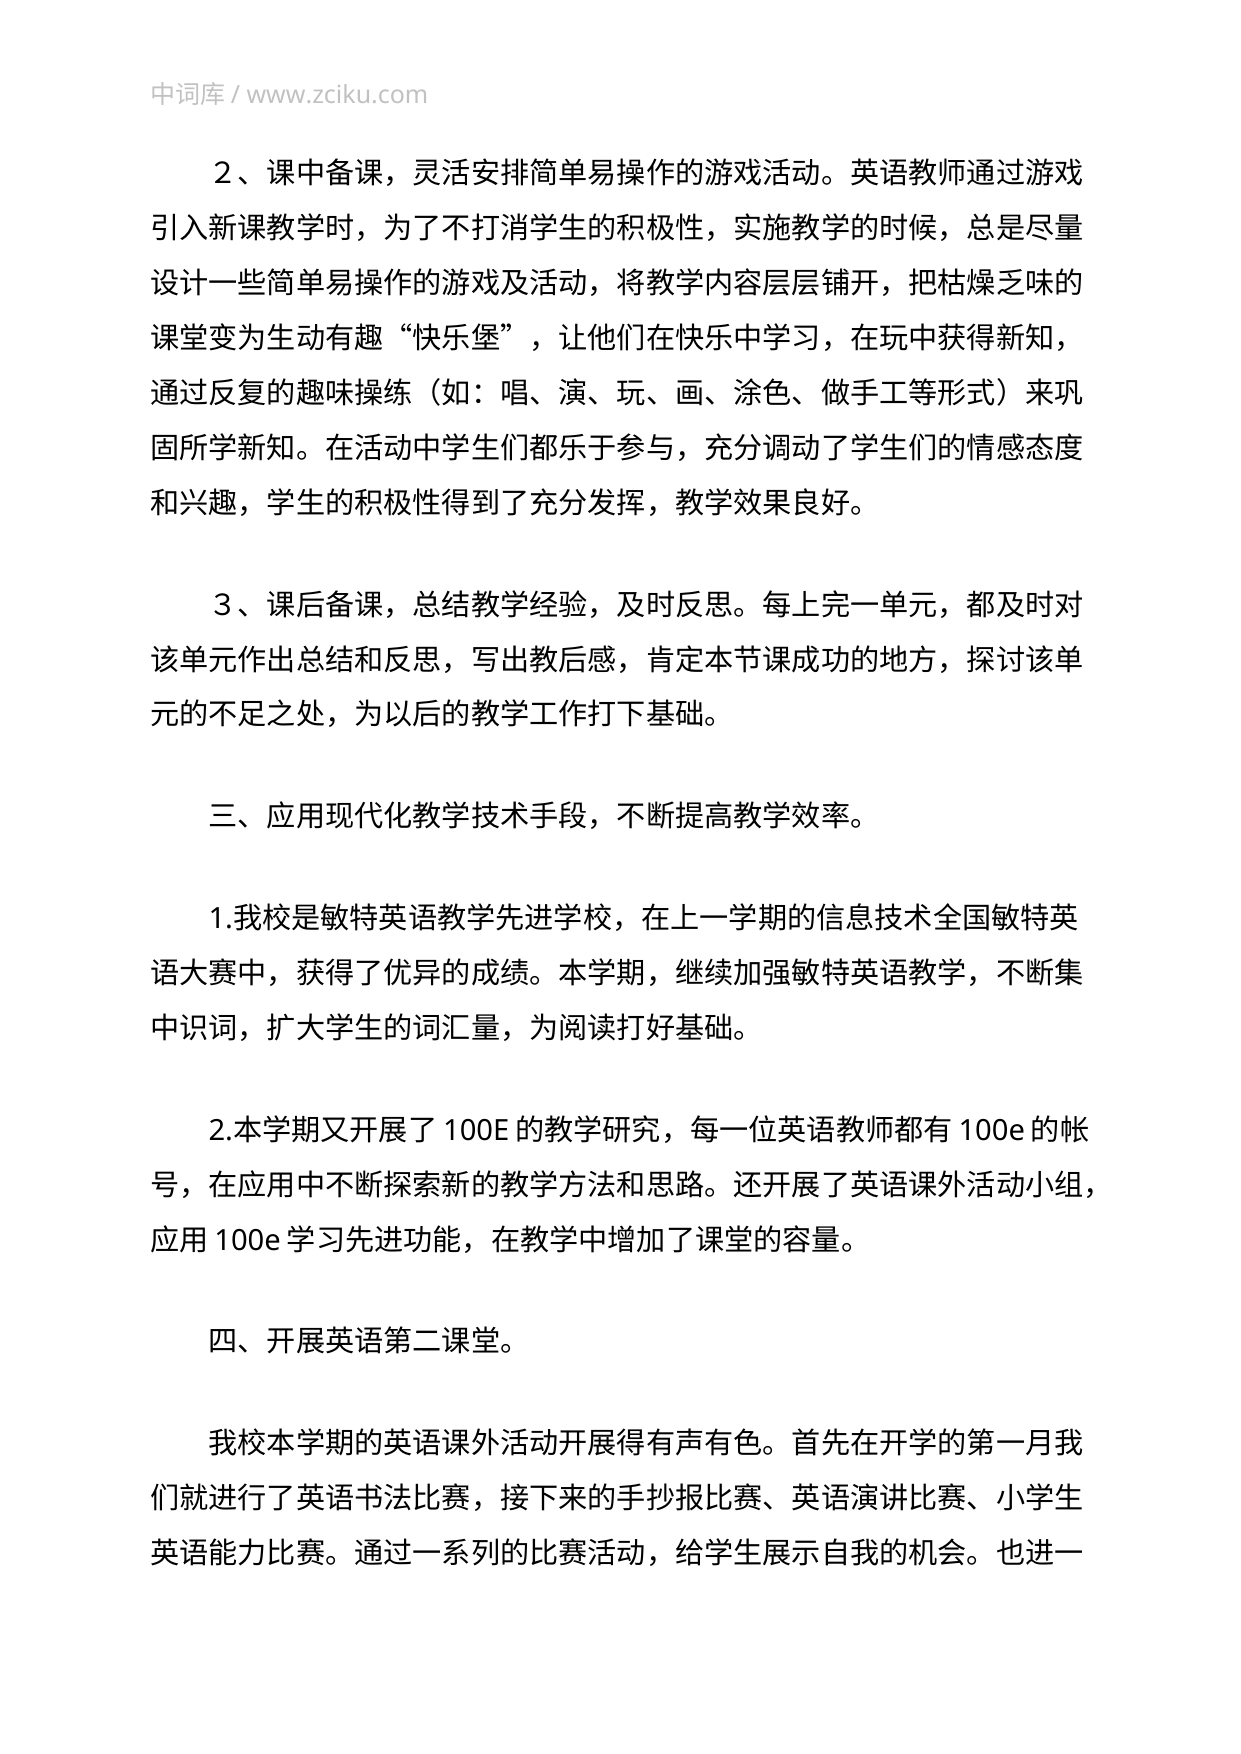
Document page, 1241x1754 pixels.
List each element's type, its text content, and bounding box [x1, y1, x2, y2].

text 四、开展英语第二课堂。 [150, 1318, 1090, 1360]
text 三、应用现代化教学技术手段，不断提高教学效率。 [150, 793, 1090, 835]
text 1.我校是敏特英语教学先进学校，在上一学期的信息技术全国敏特英语大赛中，获得了优异的成绩。本学期，继续加强敏特英语教学，不断集中识词，扩大学生的词汇量，为阅读打好基础。 [150, 894, 1090, 1047]
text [150, 1420, 1090, 1572]
text ２、课中备课，灵活安排简单易操作的游戏活动。英语教师通过游戏引入新课教学时，为了不打消学生的积极性，实施教学的时候，总是尽量设计一些简单易操作的游戏及活动，将教学内容层层铺开，把枯燥乏味的课堂变为生动有趣“快乐堡”，让他们在快乐中学习，在玩中获得新知，通过反复的趣味操练（如：唱、演、玩、画、涂色、做手工等形式）来巩固所学新知。在活动中学生们都乐于参与，充分调动了学生们的情感态度和兴趣，学生的积极性得到了充分发挥，教学效果良好。 [150, 150, 1090, 522]
text ３、课后备课，总结教学经验，及时反思。每上完一单元，都及时对该单元作出总结和反思，写出教后感，肯定本节课成功的地方，探讨该单元的不足之处，为以后的教学工作打下基础。 [150, 581, 1090, 733]
text 2.本学期又开展了100E的教学研究，每一位英语教师都有100e的帐号，在应用中不断探索新的教学方法和思路。还开展了英语课外活动小组，应用100e学习先进功能，在教学中增加了课堂的容量。 [150, 1106, 1090, 1258]
